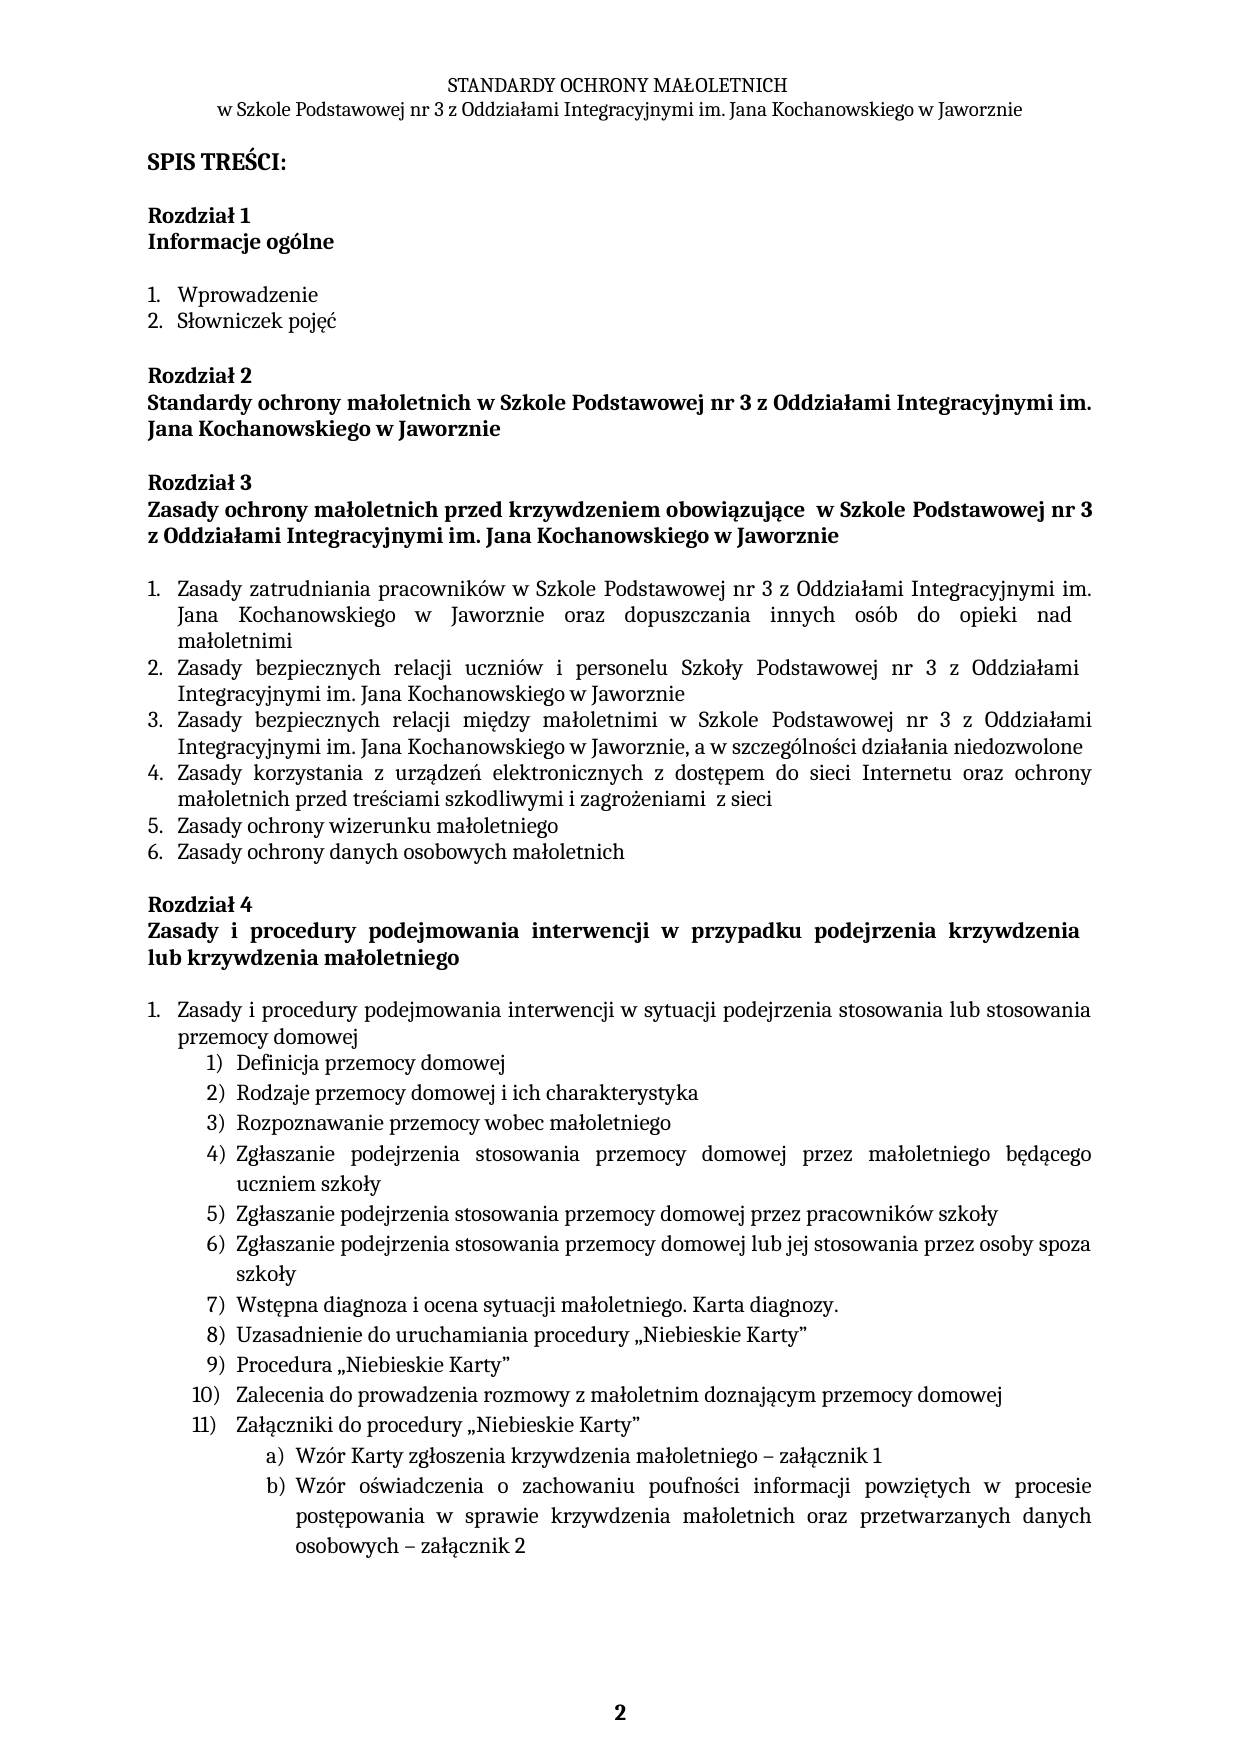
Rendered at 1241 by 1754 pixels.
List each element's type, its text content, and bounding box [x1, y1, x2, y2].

list Zgłaszanie podejrzenia stosowania przemocy domowej przez pracowników szkoły [207, 1201, 1093, 1227]
text Zasady i procedury podejmowania interwencji w przypadku podejrzenia krzywdzenia lub krzywdzenia małoletniego [148, 918, 1093, 971]
list Zasady ochrony danych osobowych małoletnich [148, 839, 1093, 865]
list Zasady i procedury podejmowania interwencji w sytuacji podejrzenia stosowania lub stosowania przemocy domowej [148, 997, 1093, 1050]
list Załączniki do procedury „Niebieskie Karty” [192, 1412, 1093, 1439]
list Zalecenia do prowadzenia rozmowy z małoletnim doznającym przemocy domowej [192, 1382, 1093, 1408]
list Zasady bezpiecznych relacji między małoletnimi w Szkole Podstawowej nr 3 z Oddziałami Integracyjnymi im. Jana Kochanowskiego w Jaworznie, a w szczególności działania niedozwolone [148, 707, 1093, 760]
text Zasady ochrony małoletnich przed krzywdzeniem obowiązujące w Szkole Podstawowej nr 3 z Oddziałami Integracyjnymi im. Jana Kochanowskiego w Jaworznie [148, 496, 1093, 549]
list Rodzaje przemocy domowej i ich charakterystyka [207, 1080, 1093, 1106]
list Słowniczek pojęć [148, 308, 1039, 334]
text Rozdział 4 [148, 892, 1004, 918]
list Zasady zatrudniania pracowników w Szkole Podstawowej nr 3 z Oddziałami Integracyjnymi im. Jana Kochanowskiego w Jaworznie oraz dopuszczania innych osób do opieki nad małoletnimi [148, 575, 1093, 654]
list Zasady ochrony wizerunku małoletniego [148, 813, 1048, 839]
list Definicja przemocy domowej [207, 1050, 1093, 1076]
list Procedura „Niebieskie Karty” [207, 1352, 1093, 1378]
list Zgłaszanie podejrzenia stosowania przemocy domowej przez małoletniego będącego uczniem szkoły [207, 1140, 1093, 1197]
text Standardy ochrony małoletnich w Szkole Podstawowej nr 3 z Oddziałami Integracyjnymi im. Jana Kochanowskiego w Jaworznie [148, 389, 1093, 442]
text Rozdział 3 [148, 470, 1004, 496]
list Wstępna diagnoza i ocena sytuacji małoletniego. Karta diagnozy. [207, 1291, 1093, 1318]
list Zasady bezpiecznych relacji uczniów i personelu Szkoły Podstawowej nr 3 z Oddziałami Integracyjnymi im. Jana Kochanowskiego w Jaworznie [148, 654, 1093, 707]
text Rozdział 2 [148, 363, 1004, 389]
list Rozpoznawanie przemocy wobec małoletniego [207, 1110, 1093, 1137]
text Rozdział 1 [148, 203, 1039, 229]
list Wzór Karty zgłoszenia krzywdzenia małoletniego – załącznik 1 [266, 1442, 1093, 1469]
text SPIS TREŚCI: [148, 148, 1039, 176]
list Zgłaszanie podejrzenia stosowania przemocy domowej lub jej stosowania przez osoby spoza szkoły [207, 1231, 1093, 1288]
list Wprowadzenie [148, 282, 1039, 308]
list Zasady korzystania z urządzeń elektronicznych z dostępem do sieci Internetu oraz ochrony małoletnich przed treściami szkodliwymi i zagrożeniami z sieci [148, 760, 1093, 813]
text Informacje ogólne [148, 229, 1039, 255]
list Wzór oświadczenia o zachowaniu poufności informacji powziętych w procesie postępowania w sprawie krzywdzenia małoletnich oraz przetwarzanych danych osobowych – załącznik 2 [266, 1473, 1093, 1559]
list Uzasadnienie do uruchamiania procedury „Niebieskie Karty” [207, 1322, 1093, 1348]
